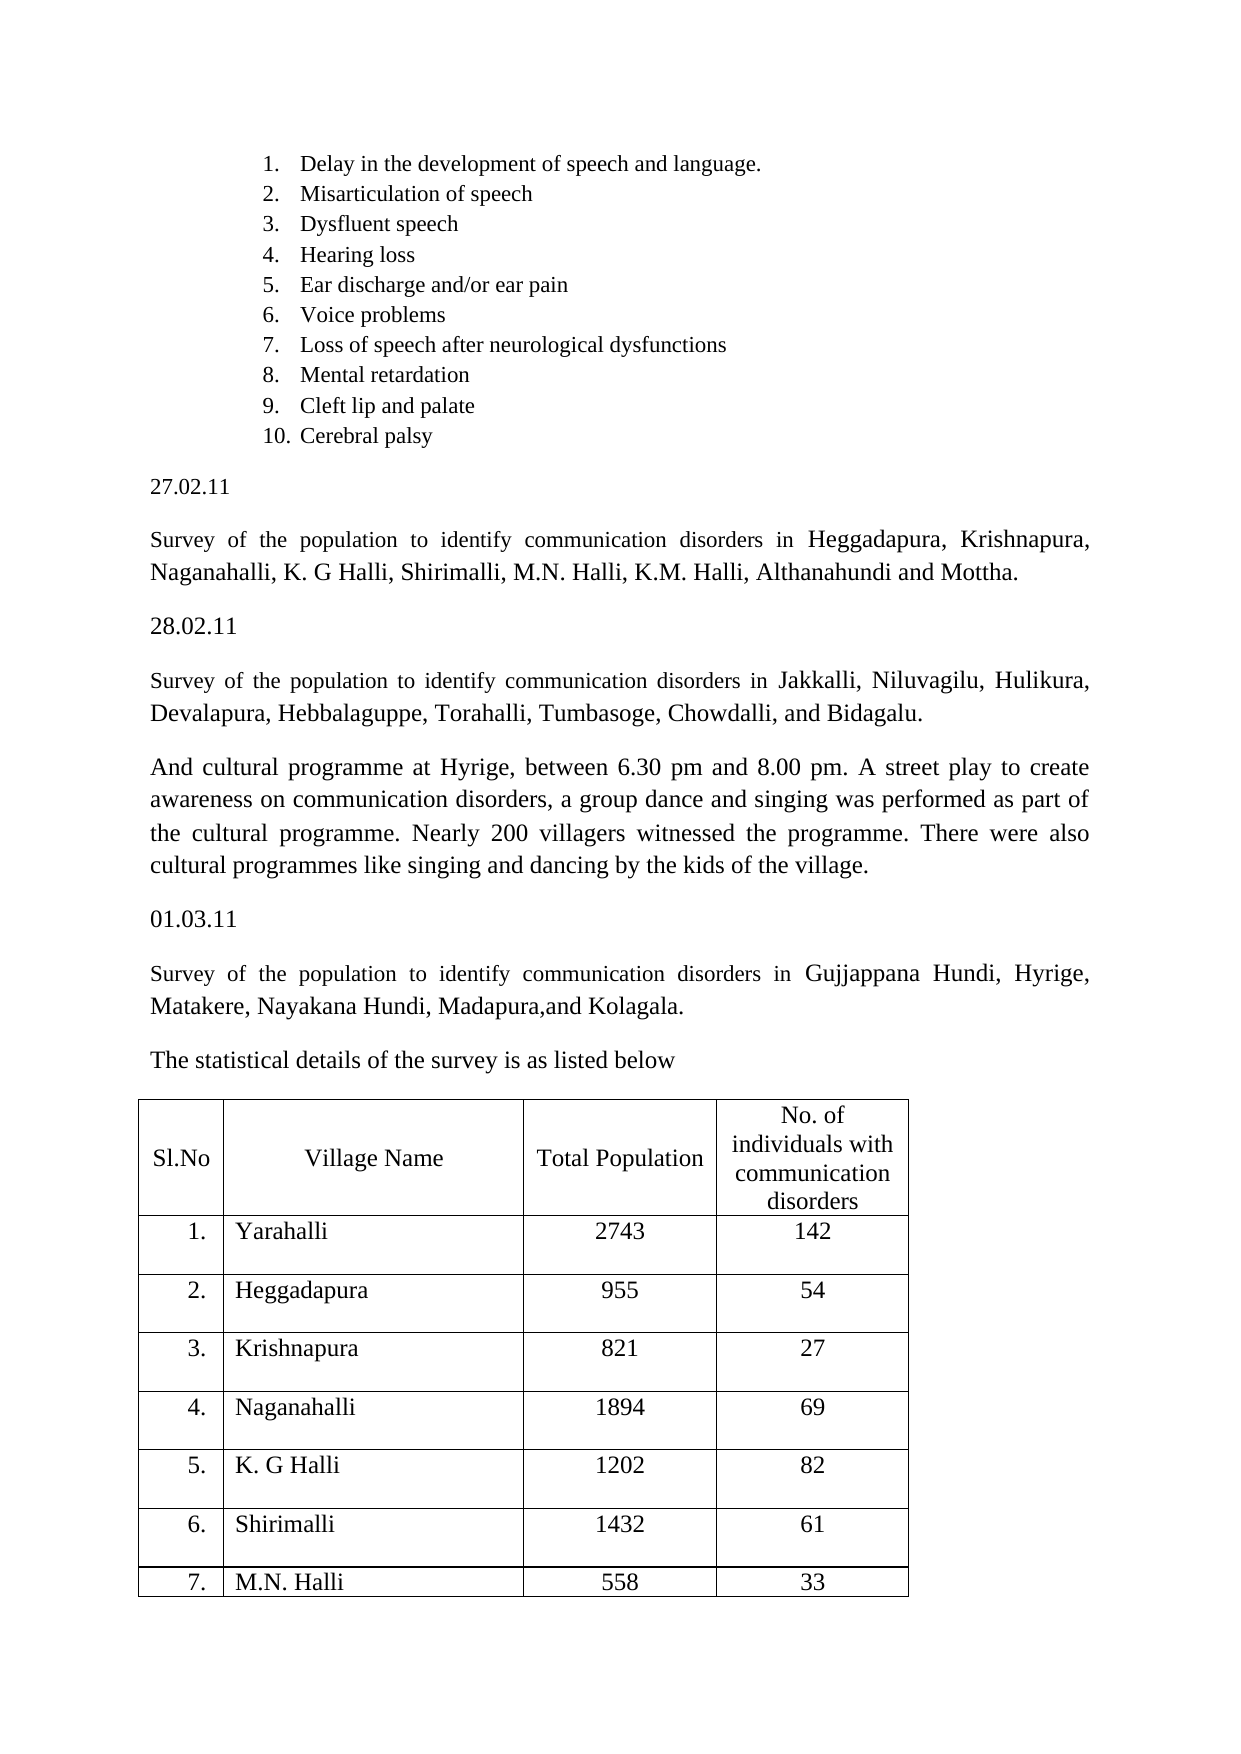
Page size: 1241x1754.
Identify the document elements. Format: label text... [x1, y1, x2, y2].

table_header Sl.No [139, 1100, 223, 1215]
text 28.02.11 [150, 611, 1090, 639]
table_cell [139, 1450, 223, 1508]
list Delay in the development of speech and language. [262, 150, 1090, 176]
table_cell [139, 1392, 223, 1449]
text 01.03.11 [150, 904, 1090, 933]
table_cell Shirimalli [224, 1509, 523, 1566]
table_cell Naganahalli [224, 1392, 523, 1449]
list Cleft lip and palate [262, 392, 1090, 418]
list Ear discharge and/or ear pain [262, 271, 1090, 297]
table_cell 2743 [524, 1216, 716, 1274]
table_cell 1202 [524, 1450, 716, 1508]
table_cell K. G Halli [224, 1450, 523, 1508]
list Misarticulation of speech [262, 180, 1090, 207]
list Cerebral palsy [262, 422, 1090, 448]
table_cell [139, 1216, 223, 1274]
table_cell M.N. Halli [224, 1568, 523, 1596]
table_cell [139, 1275, 223, 1332]
list Hearing loss [262, 241, 1090, 267]
table_cell 142 [717, 1216, 908, 1274]
table_cell Heggadapura [224, 1275, 523, 1332]
table_cell [139, 1509, 223, 1566]
table_cell 61 [717, 1509, 908, 1566]
text Survey of the population to identify communication disorders in Jakkalli, Niluvagilu, Hulikura, Devalapura, Hebbalaguppe, Torahalli, Tumbasoge, Chowdalli, and Bidagalu. [150, 665, 1090, 726]
table_cell [139, 1568, 223, 1596]
table_header No. of individuals with communication disorders [717, 1100, 908, 1215]
text 27.02.11 [150, 473, 1090, 499]
list Dysfluent speech [262, 210, 1090, 237]
text And cultural programme at Hyrige, between 6.30 pm and 8.00 pm. A street play to create awareness on communication disorders, a group dance and singing was performed as part of the cultural programme. Nearly 200 villagers witnessed the programme. There were also cultural programmes like singing and dancing by the kids of the village. [150, 752, 1090, 879]
table_cell 821 [524, 1333, 716, 1391]
table_cell 27 [717, 1333, 908, 1391]
table_cell 558 [524, 1568, 716, 1596]
table_cell 1432 [524, 1509, 716, 1566]
table_cell Krishnapura [224, 1333, 523, 1391]
table_cell 82 [717, 1450, 908, 1508]
text Survey of the population to identify communication disorders in Gujjappana Hundi, Hyrige, Matakere, Nayakana Hundi, Madapura,and Kolagala. [150, 958, 1090, 1020]
table_cell 33 [717, 1568, 908, 1596]
table_header Total Population [524, 1100, 716, 1215]
table_cell [139, 1333, 223, 1391]
table_cell 955 [524, 1275, 716, 1332]
text Survey of the population to identify communication disorders in Heggadapura, Krishnapura, Naganahalli, K. G Halli, Shirimalli, M.N. Halli, K.M. Halli, Althanahundi and Mottha. [150, 524, 1090, 586]
table_cell 69 [717, 1392, 908, 1449]
list Voice problems [262, 301, 1090, 327]
table_cell Yarahalli [224, 1216, 523, 1274]
table_cell 54 [717, 1275, 908, 1332]
text The statistical details of the survey is as listed below [150, 1045, 1090, 1074]
table_header Village Name [224, 1100, 523, 1215]
list Mental retardation [262, 361, 1090, 388]
table_cell 1894 [524, 1392, 716, 1449]
list Loss of speech after neurological dysfunctions [262, 331, 1090, 358]
